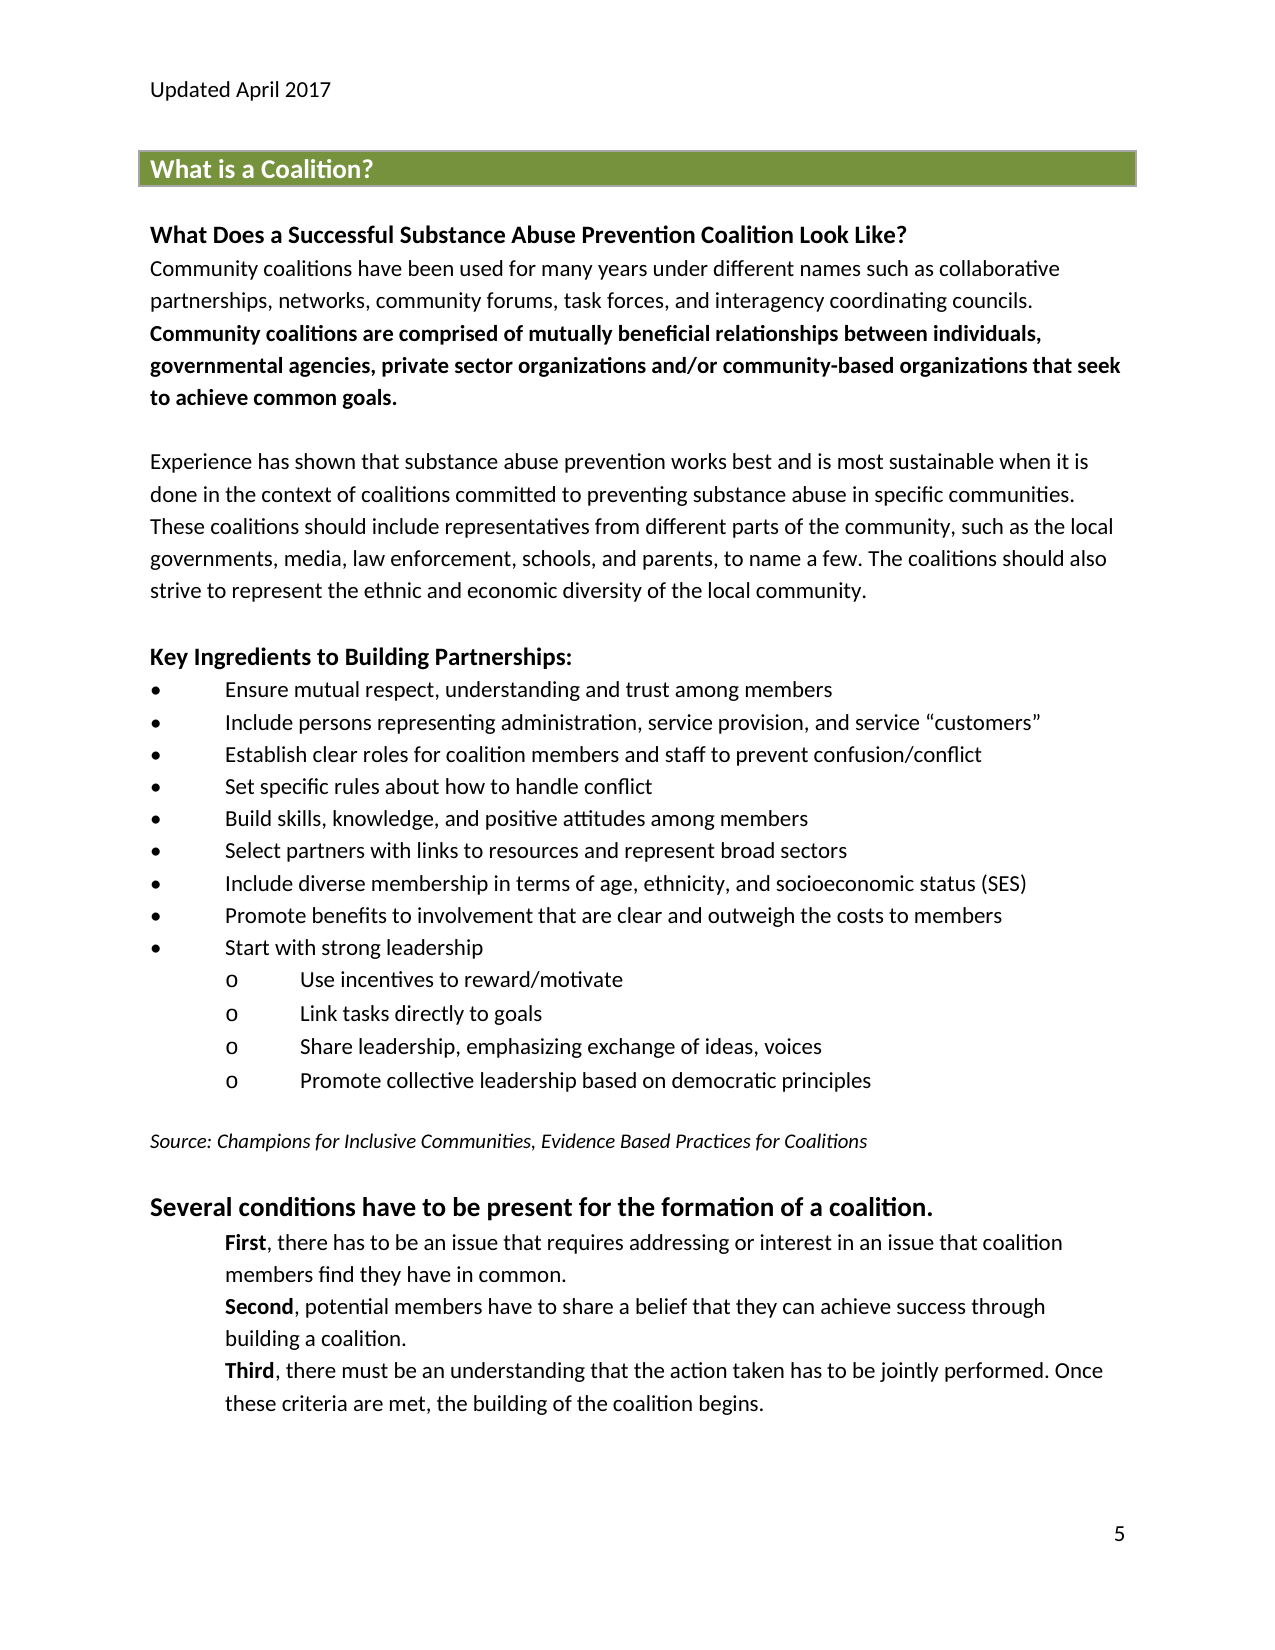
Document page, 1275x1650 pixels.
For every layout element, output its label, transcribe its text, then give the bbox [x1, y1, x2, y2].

text Experience has shown that substance abuse prevention works best and is most sustainable when it is done in the context of coalitions committed to preventing substance abuse in specific communities. These coalitions should include representatives from different parts of the community, such as the local governments, media, law enforcement, schools, and parents, to name a few. The coalitions should also strive to represent the ethnic and economic diversity of the local community. [150, 447, 1125, 604]
text What Does a Successful Substance Abuse Prevention Coalition Look Like? [150, 219, 1125, 250]
list Use incentives to reward/motivate [225, 965, 1125, 994]
list Promote collective leadership based on democratic principles [225, 1066, 1125, 1095]
text First, there has to be an issue that requires addressing or interest in an issue that coalition members find they have in common. [225, 1228, 1125, 1288]
text • Establish clear roles for coalition members and staff to prevent confusion/conflict [150, 740, 1125, 768]
text Community coalitions have been used for many years under different names such as collaborative partnerships, networks, community forums, task forces, and interagency coordinating councils. Community coalitions are comprised of mutually beneficial relationships between individuals, governmental agencies, private sector organizations and/or community-based organizations that seek to achieve common goals. [150, 254, 1125, 411]
text • Ensure mutual respect, understanding and trust among members [150, 676, 1125, 704]
text Several conditions have to be present for the formation of a coalition. [150, 1190, 1125, 1223]
text • Build skills, knowledge, and positive attitudes among members [150, 804, 1125, 832]
text • Start with strong leadership [150, 933, 1125, 961]
text Second, potential members have to share a belief that they can achieve success through building a coalition. [225, 1292, 1125, 1352]
list Share leadership, emphasizing exchange of ideas, voices [225, 1032, 1125, 1062]
list Link tasks directly to goals [225, 999, 1125, 1028]
table_header What is a Coalition? [140, 152, 1135, 185]
text • Promote benefits to involvement that are clear and outweigh the costs to members [150, 901, 1125, 929]
text • Include persons representing administration, service provision, and service “customers” [150, 708, 1125, 736]
text Source: Champions for Inclusive Communities, Evidence Based Practices for Coalitions [150, 1129, 1125, 1154]
text Key Ingredients to Building Partnerships: [150, 641, 1125, 671]
text • Select partners with links to resources and represent broad sectors [150, 837, 1125, 864]
text Third, there must be an understanding that the action taken has to be jointly performed. Once these criteria are met, the building of the coalition begins. [225, 1357, 1125, 1417]
text • Set specific rules about how to handle conflict [150, 772, 1125, 800]
text • Include diverse membership in terms of age, ethnicity, and socioeconomic status (SES) [150, 869, 1125, 897]
